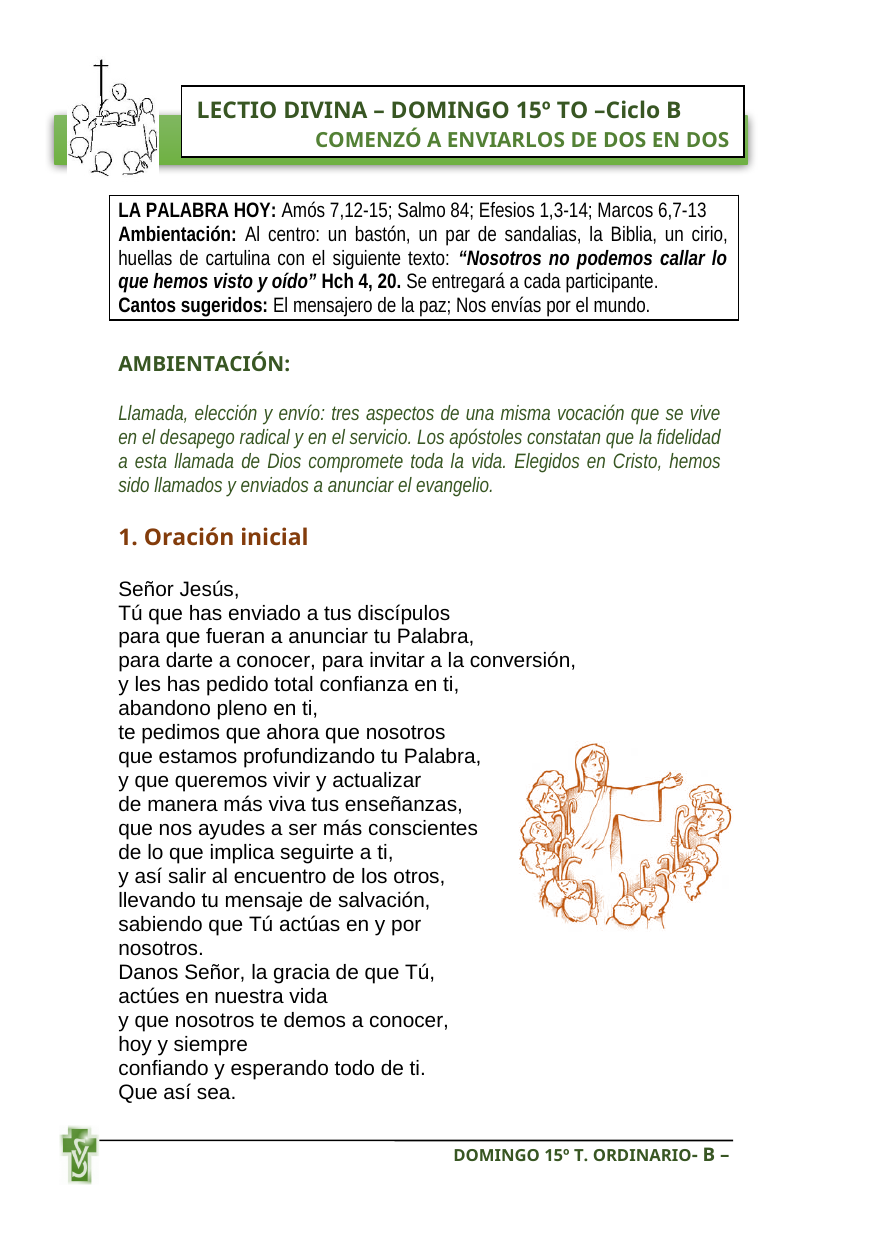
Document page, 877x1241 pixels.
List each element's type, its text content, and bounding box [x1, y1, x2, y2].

text te pedimos que ahora que nosotros [118, 720, 729, 744]
text y así salir al encuentro de los otros, [118, 864, 518, 888]
text Señor Jesús, [118, 576, 729, 600]
text 1. Oración inicial [118, 521, 729, 552]
text y que queremos vivir y actualizar [118, 768, 518, 792]
text Cantos sugeridos: El mensajero de la paz; Nos envías por el mundo. [110, 290, 738, 319]
text y les has pedido total confianza en ti, [118, 672, 729, 696]
text que estamos profundizando tu Palabra, [118, 744, 518, 768]
text de lo que implica seguirte a ti, [118, 840, 518, 864]
text Que así sea. [118, 1079, 729, 1103]
text y que nosotros te demos a conocer, [118, 1008, 729, 1032]
text llevando tu mensaje de salvación, [118, 888, 518, 912]
text AMBIENTACIÓN: [118, 349, 729, 377]
picture [67, 56, 159, 184]
text para darte a conocer, para invitar a la conversión, [118, 648, 729, 672]
text de manera más viva tus enseñanzas, [118, 792, 518, 816]
text abandono pleno en ti, [118, 696, 729, 720]
text LA PALABRA HOY: Amós 7,12-15; Salmo 84; Efesios 1,3-14; Marcos 6,7-13 [110, 196, 738, 222]
text Llamada, elección y envío: tres aspectos de una misma vocación que se vive en el desapego radical y en el servicio. Los apóstoles constatan que la fidelidad a esta llamada de Dios compromete toda la vida. Elegidos en Cristo, hemos sido llamados y enviados a anunciar el evangelio. [118, 401, 723, 497]
text actúes en nuestra vida [118, 984, 729, 1008]
text sabiendo que Tú actúas en y por nosotros. [118, 912, 729, 960]
text para que fueran a anunciar tu Palabra, [118, 624, 729, 648]
text Ambientación: Al centro: un bastón, un par de sandalias, la Biblia, un cirio, huellas de cartulina con el siguiente texto: “Nosotros no podemos callar lo que hemos visto y oído” Hch 4, 20. Se entregará a cada participante. [118, 222, 729, 290]
text Tú que has enviado a tus discípulos [118, 600, 729, 624]
text hoy y siempre [118, 1032, 729, 1056]
text confiando y esperando todo de ti. [118, 1056, 729, 1079]
text Danos Señor, la gracia de que Tú, [118, 960, 729, 984]
text que nos ayudes a ser más conscientes [118, 816, 518, 840]
